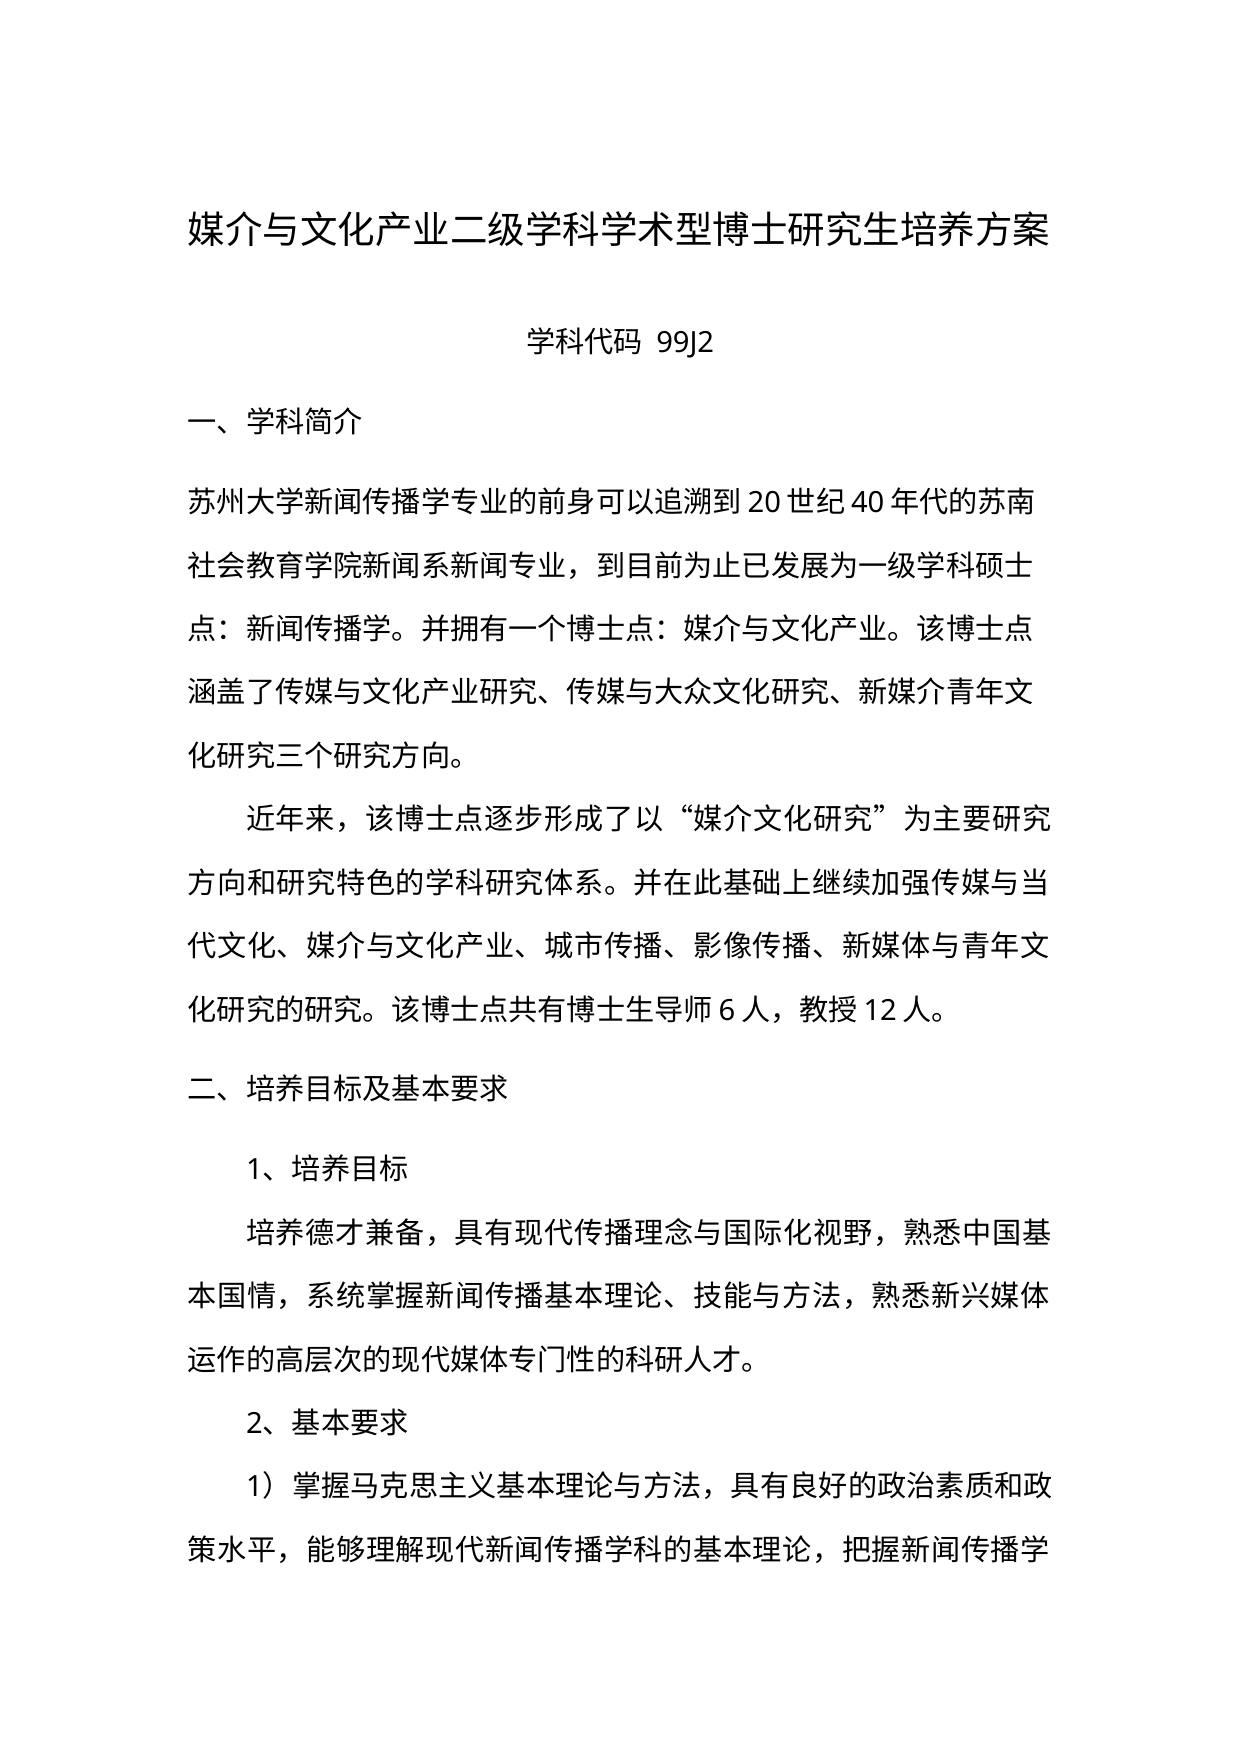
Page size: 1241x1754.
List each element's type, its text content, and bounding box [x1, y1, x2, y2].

subtitle 一、学科简介 [187, 399, 1053, 441]
text 1、培养目标 [187, 1146, 1053, 1188]
subtitle 媒介与文化产业二级学科学术型博士研究生培养方案 [187, 194, 1053, 259]
text 2、基本要求 [187, 1399, 1053, 1442]
text 近年来，该博士点逐步形成了以“媒介文化研究”为主要研究方向和研究特色的学科研究体系。并在此基础上继续加强传媒与当代文化、媒介与文化产业、城市传播、影像传播、新媒体与青年文化研究的研究。该博士点共有博士生导师6人，教授12人。 [187, 796, 1053, 1028]
subtitle 二、培养目标及基本要求 [187, 1066, 1053, 1108]
text 培养德才兼备，具有现代传播理念与国际化视野，熟悉中国基本国情，系统掌握新闻传播基本理论、技能与方法，熟悉新兴媒体运作的高层次的现代媒体专门性的科研人才。 [187, 1209, 1053, 1378]
text 学科代码 99J2 [187, 319, 1053, 361]
text 苏州大学新闻传播学专业的前身可以追溯到20世纪40年代的苏南社会教育学院新闻系新闻专业，到目前为止已发展为一级学科硕士点：新闻传播学。并拥有一个博士点：媒介与文化产业。该博士点涵盖了传媒与文化产业研究、传媒与大众文化研究、新媒介青年文化研究三个研究方向。 [187, 478, 1053, 775]
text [187, 1463, 1053, 1569]
